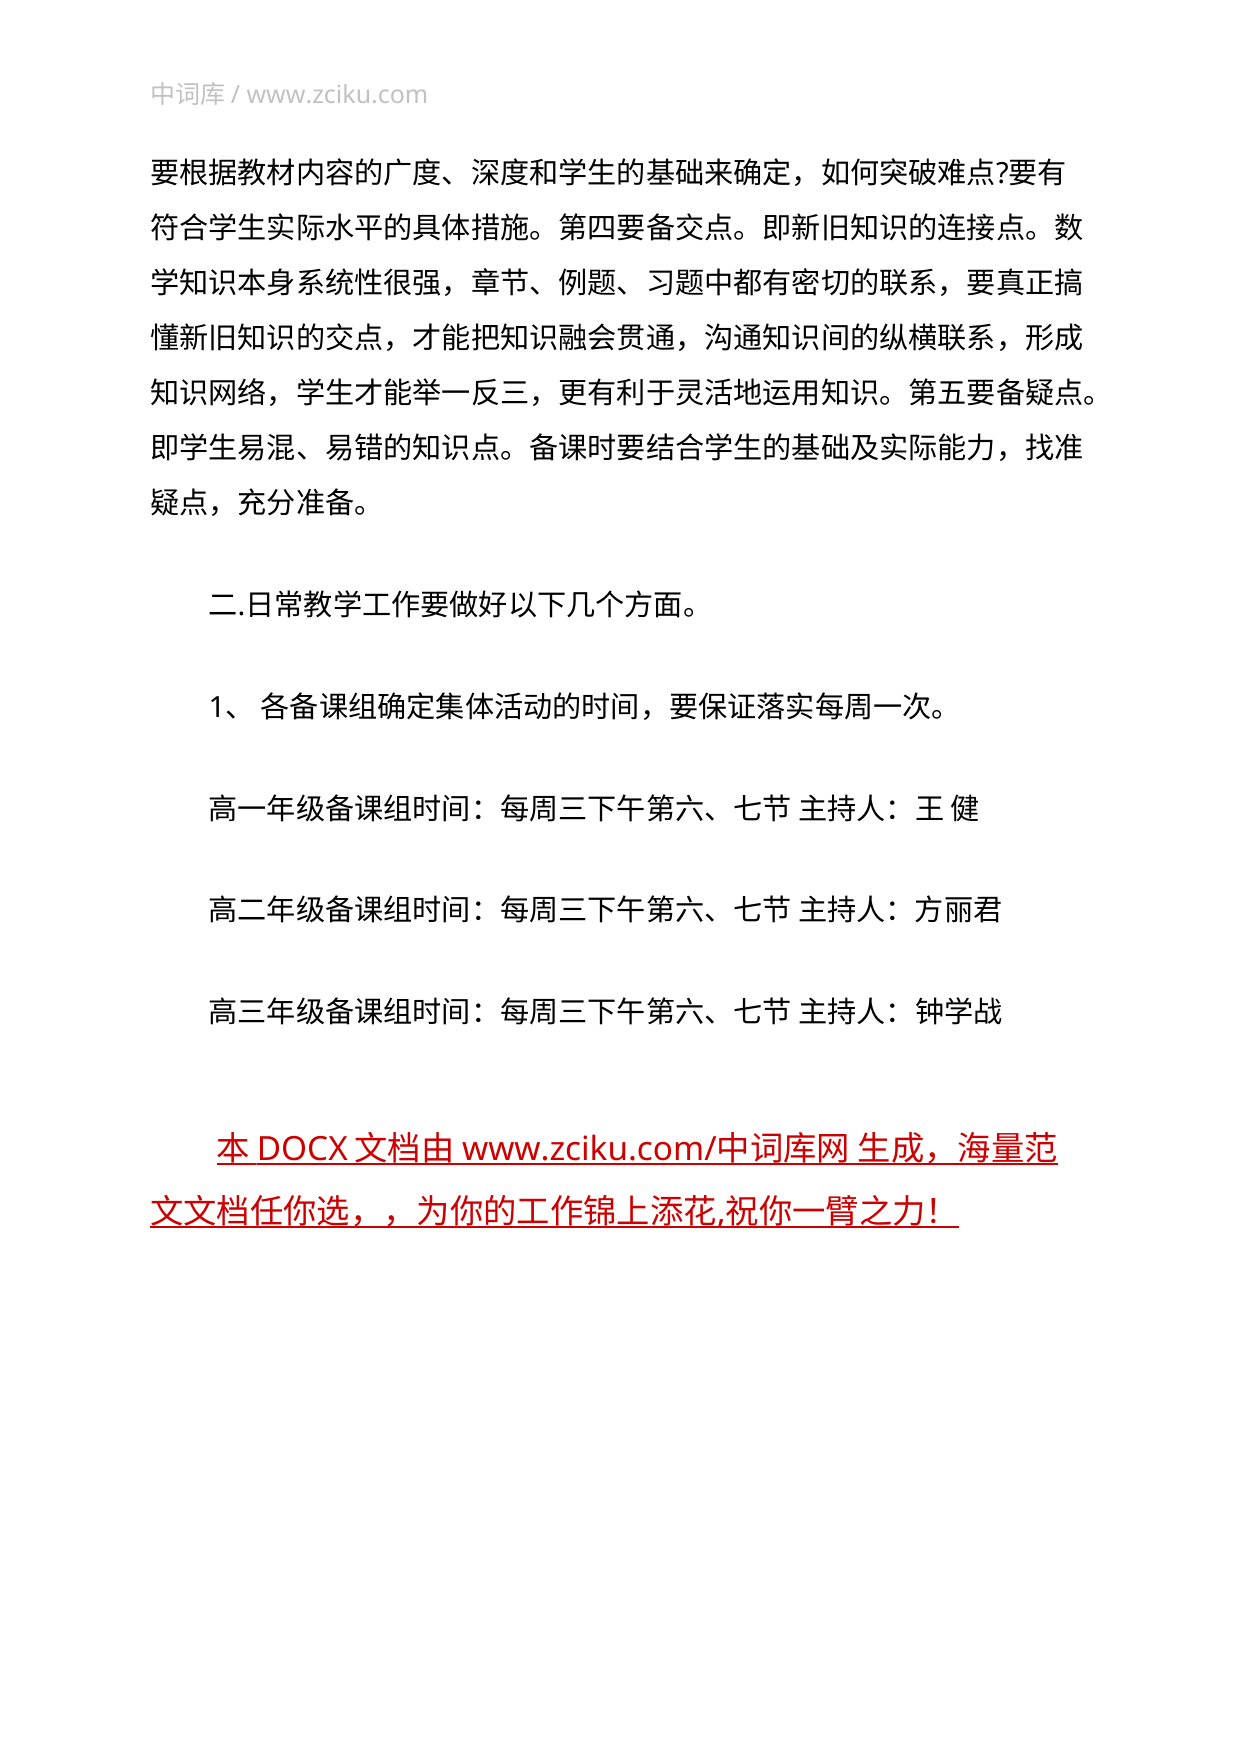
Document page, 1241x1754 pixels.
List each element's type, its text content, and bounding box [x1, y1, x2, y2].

text 本DOCX文档由 www.zciku.com/中词库网 生成，海量范文文档任你选，，为你的工作锦上添花,祝你一臂之力！ [150, 1122, 1090, 1233]
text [150, 150, 1090, 522]
text 1、 各备课组确定集体活动的时间，要保证落实每周一次。 [150, 683, 1090, 726]
text 高二年级备课组时间：每周三下午第六、七节 主持人：方丽君 [150, 887, 1090, 929]
text 二.日常教学工作要做好以下几个方面。 [150, 581, 1090, 624]
text 高一年级备课组时间：每周三下午第六、七节 主持人：王 健 [150, 785, 1090, 827]
text 高三年级备课组时间：每周三下午第六、七节 主持人：钟学战 [150, 989, 1090, 1031]
